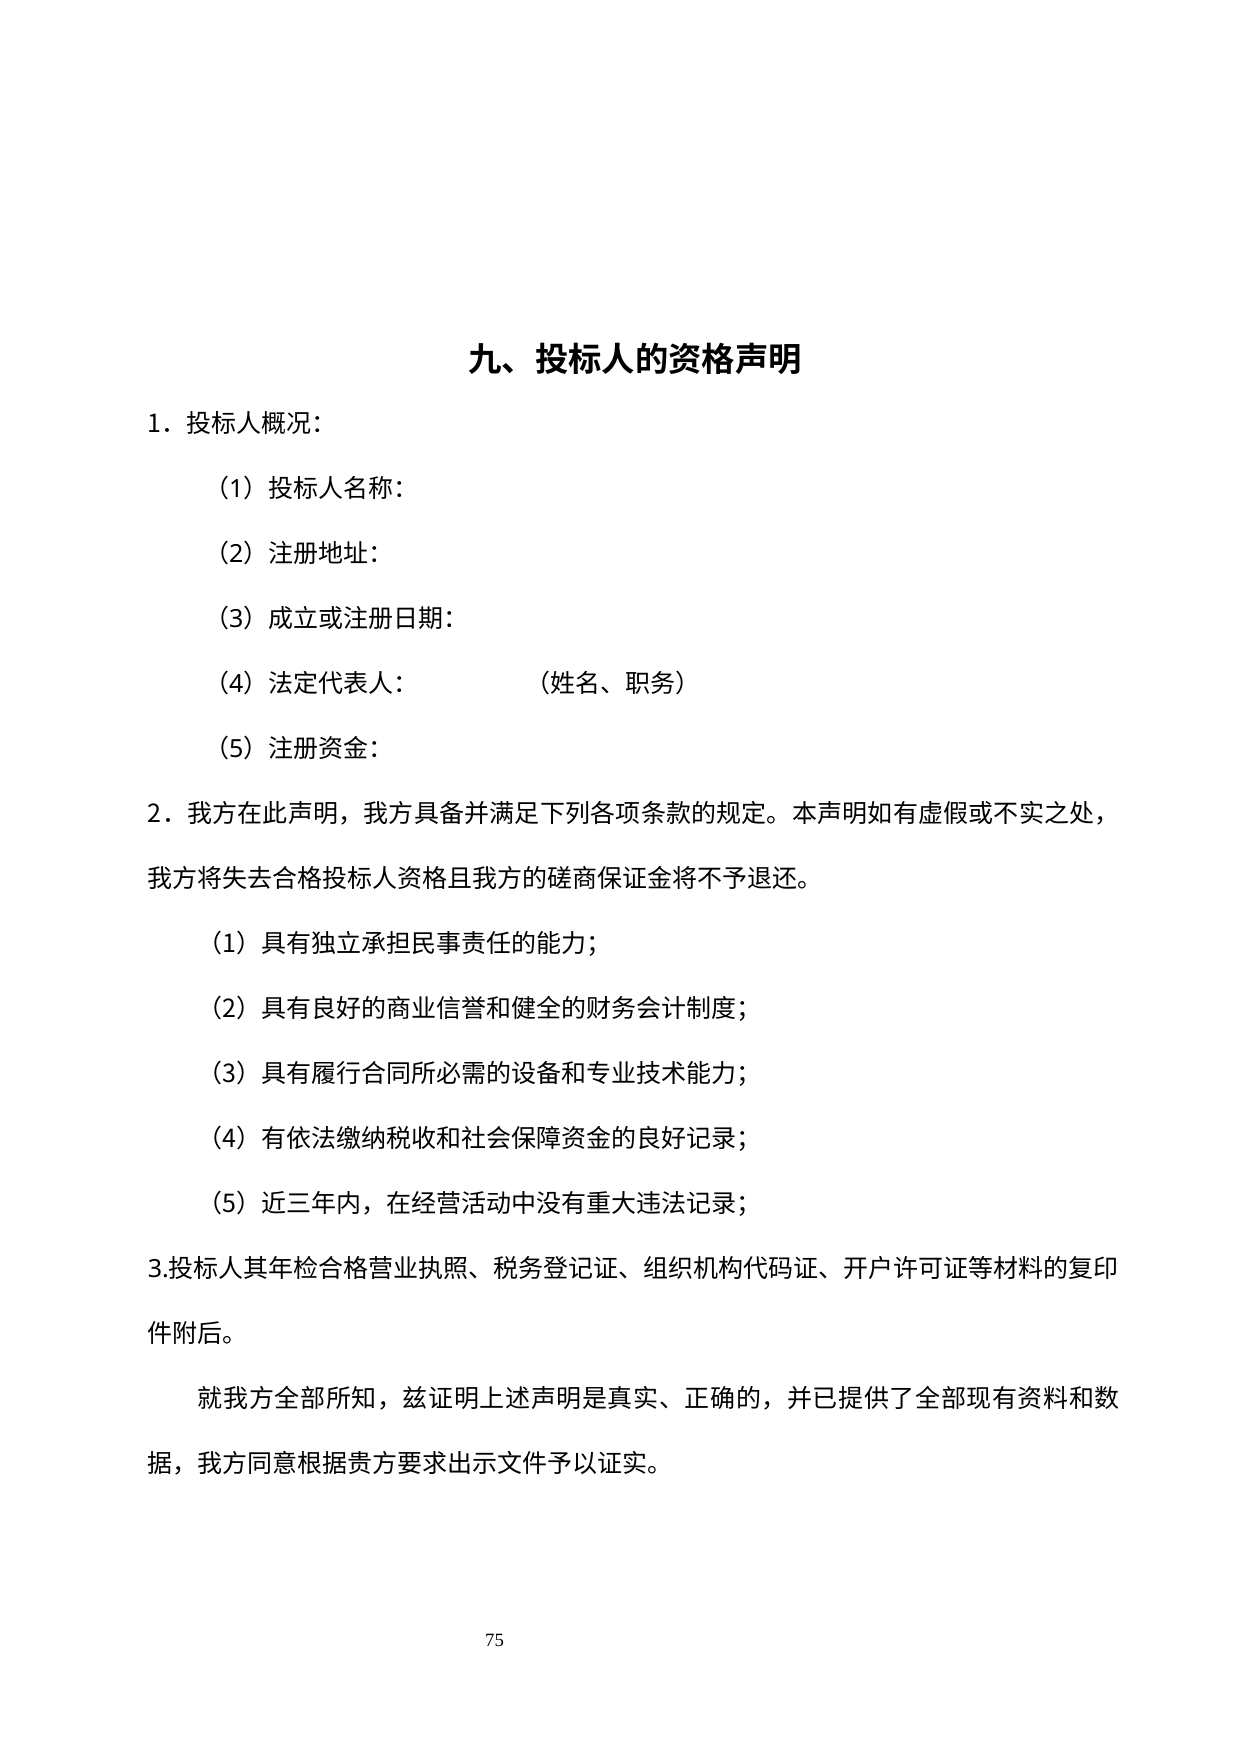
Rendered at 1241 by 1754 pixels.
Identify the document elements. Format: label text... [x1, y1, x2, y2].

text （2）具有良好的商业信誉和健全的财务会计制度； [148, 974, 1122, 1039]
text （1）投标人名称： [148, 454, 1122, 519]
text （5）注册资金： [148, 714, 1122, 779]
text （3）具有履行合同所必需的设备和专业技术能力； [148, 1039, 1122, 1104]
text （1）具有独立承担民事责任的能力； [148, 909, 1122, 974]
text （2）注册地址： [148, 519, 1122, 584]
text 2．我方在此声明，我方具备并满足下列各项条款的规定。本声明如有虚假或不实之处，我方将失去合格投标人资格且我方的磋商保证金将不予退还。 [148, 779, 1122, 909]
text （4）有依法缴纳税收和社会保障资金的良好记录； [148, 1104, 1122, 1169]
text 3.投标人其年检合格营业执照、税务登记证、组织机构代码证、开户许可证等材料的复印件附后。 [148, 1234, 1122, 1364]
text （3）成立或注册日期： [148, 584, 1122, 649]
text （4）法定代表人： （姓名、职务） [148, 649, 1122, 714]
text 就我方全部所知，兹证明上述声明是真实、正确的，并已提供了全部现有资料和数据，我方同意根据贵方要求出示文件予以证实。 [148, 1364, 1122, 1494]
text 1．投标人概况： [148, 389, 1122, 454]
text （5）近三年内，在经营活动中没有重大违法记录； [148, 1169, 1122, 1234]
text 九、投标人的资格声明 [148, 324, 1122, 389]
